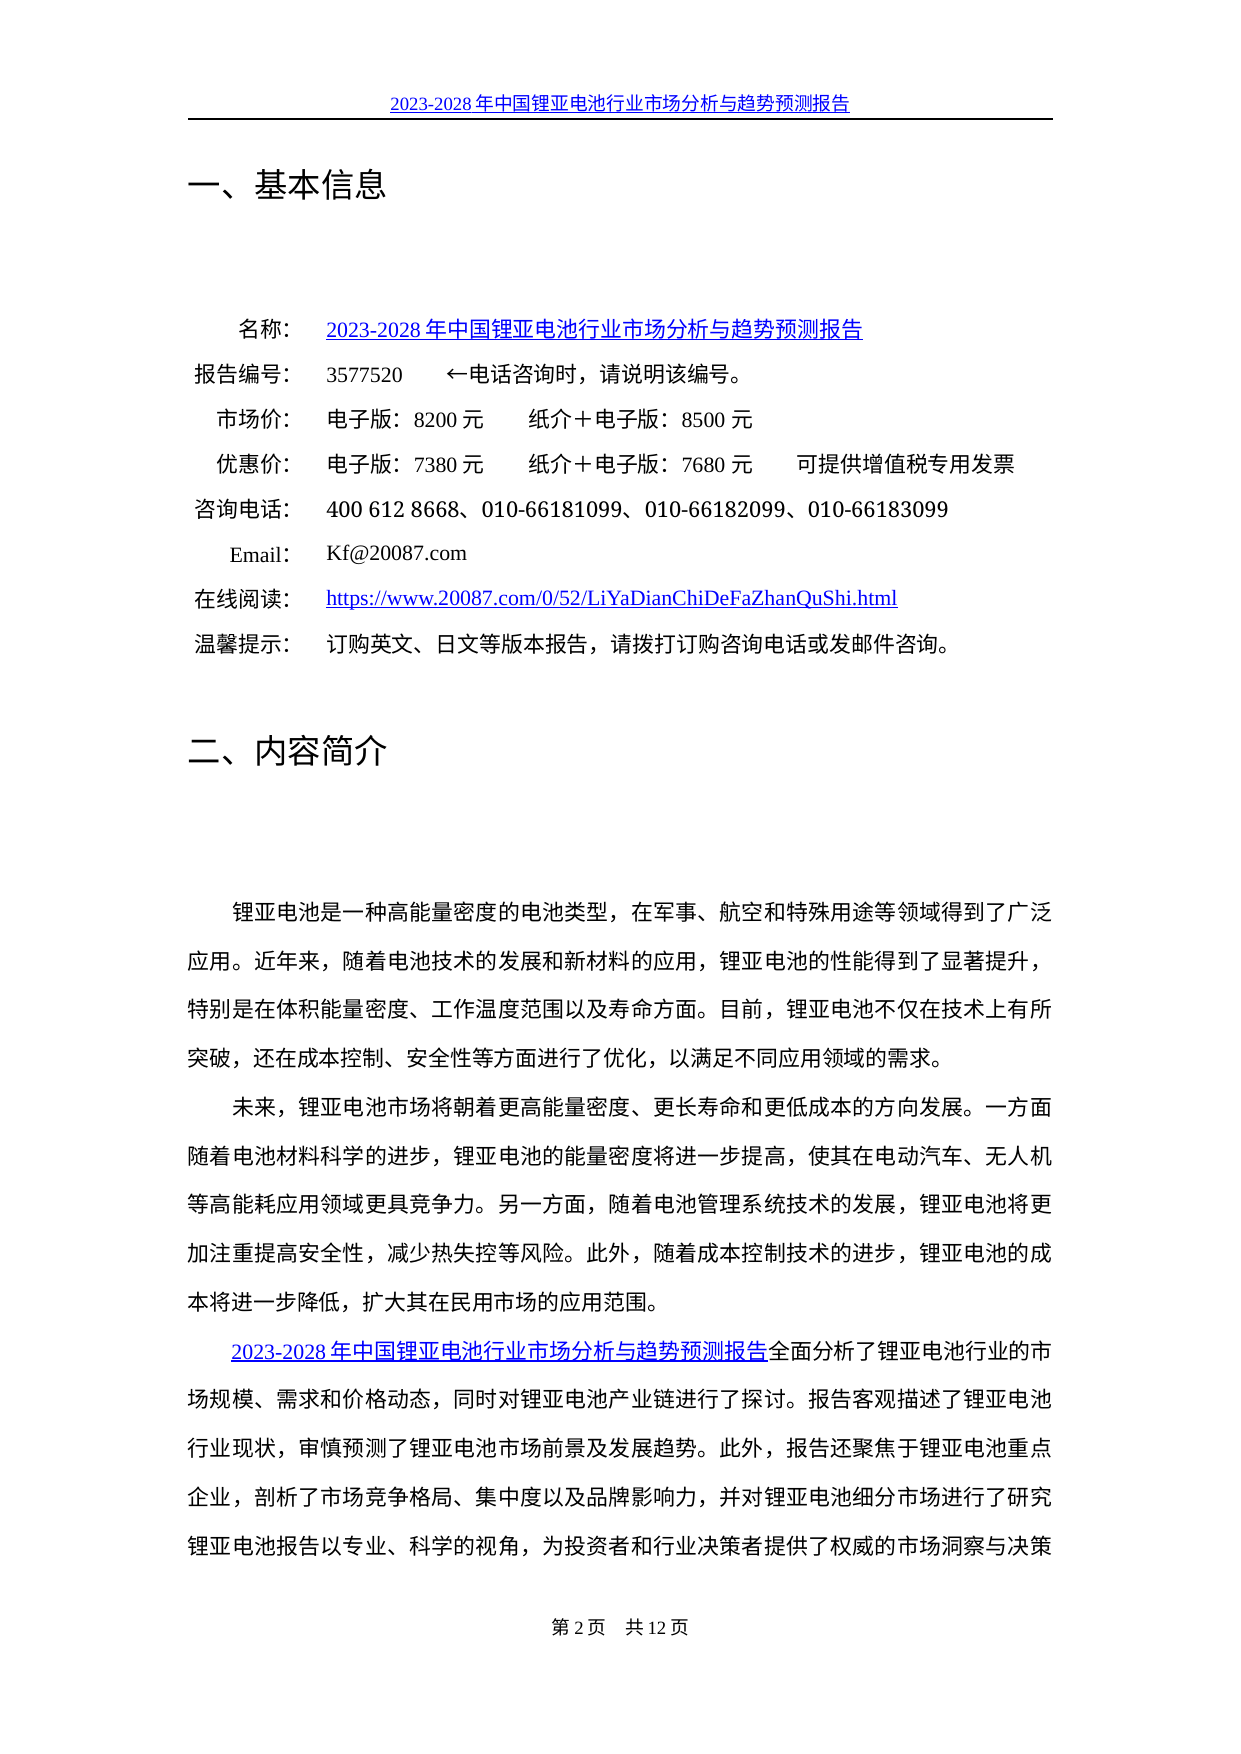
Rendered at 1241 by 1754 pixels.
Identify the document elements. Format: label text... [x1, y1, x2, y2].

table_cell [315, 582, 1073, 627]
table_cell 订购英文、日文等版本报告，请拨打订购咨询电话或发邮件咨询。 [315, 627, 1073, 672]
title 一、基本信息 [187, 150, 1053, 215]
table_cell Email： [167, 537, 315, 582]
title 二、内容简介 [187, 717, 1053, 782]
table_cell 在线阅读： [167, 582, 315, 627]
table_cell 市场价： [167, 402, 315, 447]
table_cell 温馨提示： [167, 627, 315, 672]
table_cell 电子版：7380 元 纸介＋电子版：7680 元 可提供增值税专用发票 [315, 447, 1073, 492]
table_cell 咨询电话： [167, 492, 315, 537]
table_cell 3577520 ←电话咨询时，请说明该编号。 [315, 357, 1073, 402]
table_cell 报告编号： [167, 357, 315, 402]
table_cell 电子版：8200 元 纸介＋电子版：8500 元 [315, 402, 1073, 447]
table_cell 优惠价： [167, 447, 315, 492]
table_cell 400 612 8668、010-66181099、010-66182099、010-66183099 [315, 492, 1073, 537]
table_header 2023-2028年中国锂亚电池行业市场分析与趋势预测报告 [315, 312, 1073, 357]
table_header 名称： [167, 312, 315, 357]
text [187, 894, 1053, 1561]
table_cell Kf@20087.com [315, 537, 1073, 582]
